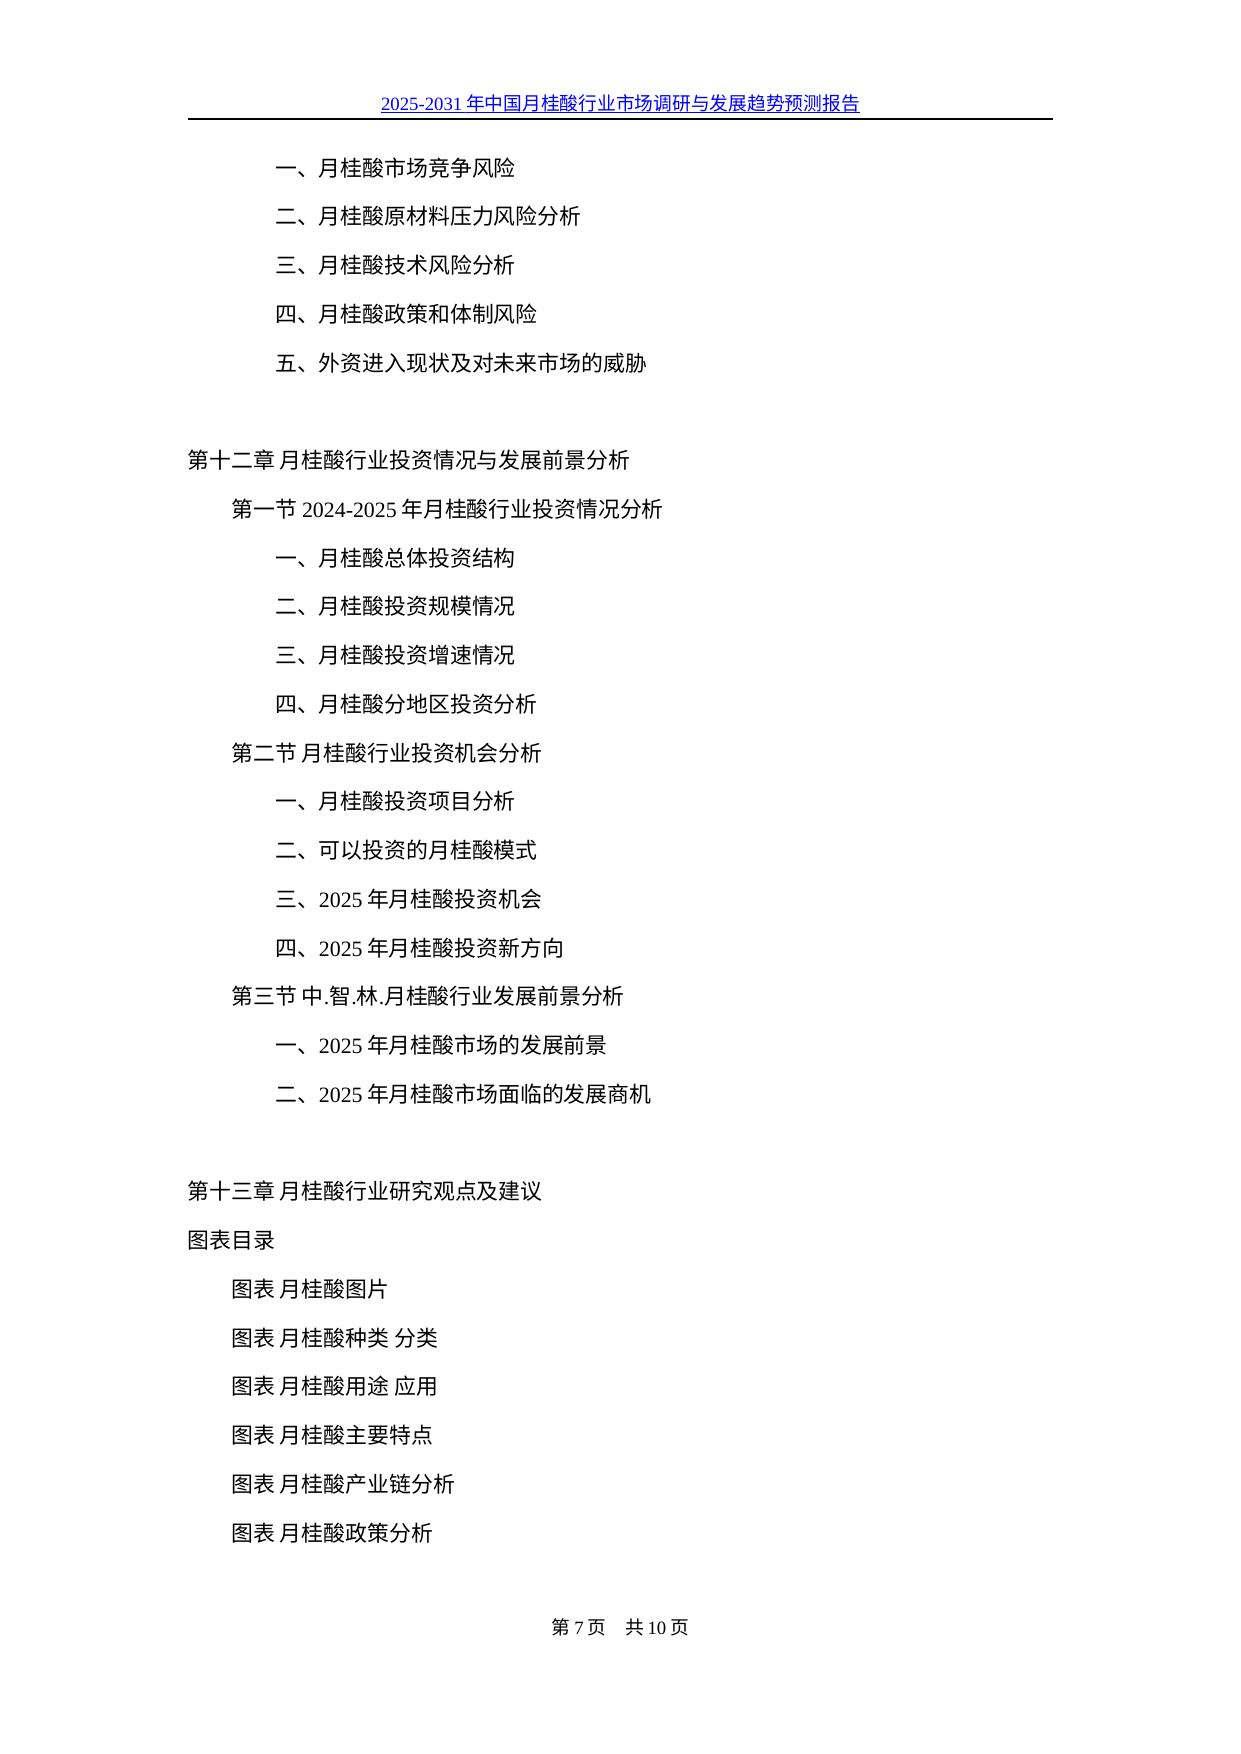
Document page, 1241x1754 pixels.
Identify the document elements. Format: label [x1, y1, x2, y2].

text [187, 150, 1053, 1548]
